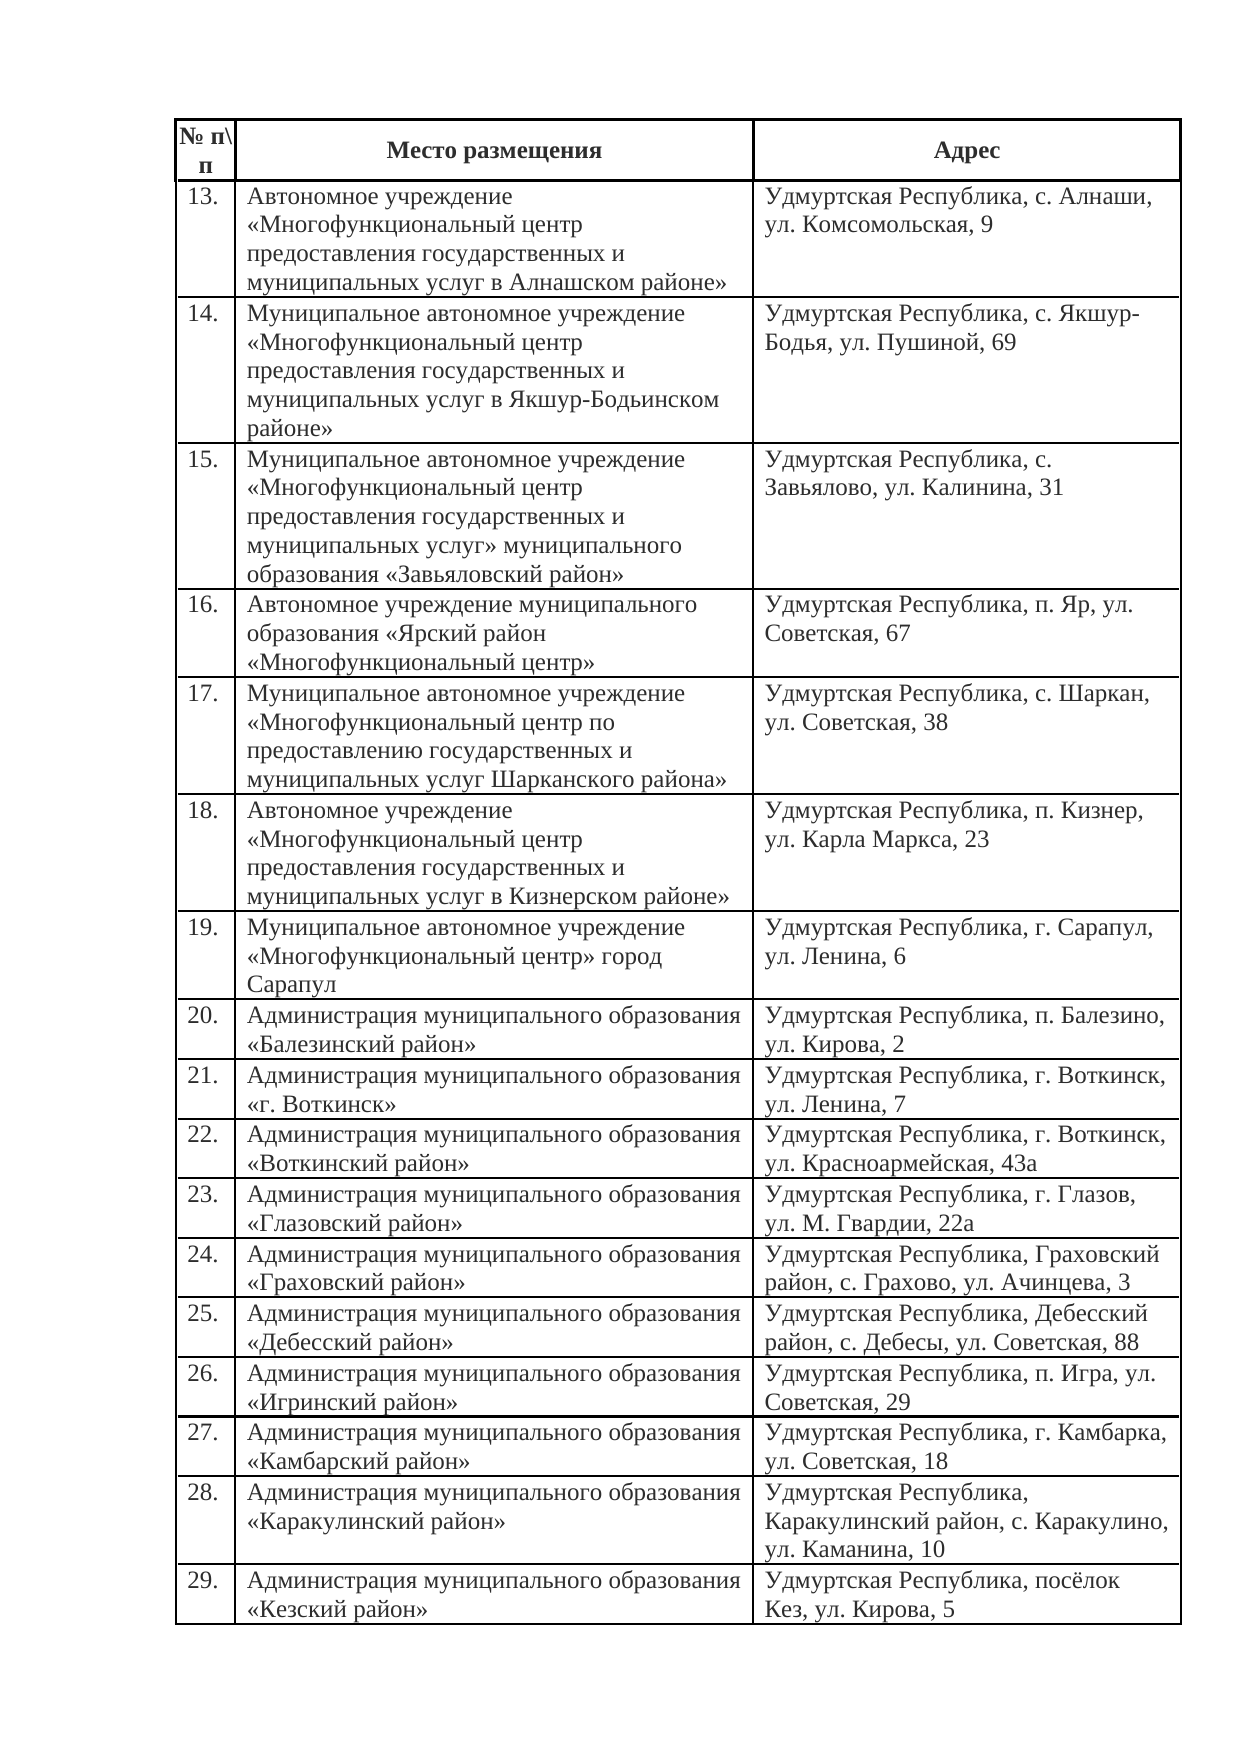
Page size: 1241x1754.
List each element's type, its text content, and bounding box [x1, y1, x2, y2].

table_cell Администрация муниципального образования «Балезинский район» [236, 1000, 752, 1058]
table_cell [177, 589, 234, 676]
table_cell Удмуртская Республика, с. Алнаши, ул. Комсомольская, 9 [754, 182, 1180, 296]
table_cell Удмуртская Республика, г. Воткинск, ул. Ленина, 7 [754, 1058, 1180, 1117]
table_cell Администрация муниципального образования «Каракулинский район» [236, 1477, 752, 1563]
table_cell [177, 180, 234, 296]
table_cell Администрация муниципального образования «Воткинский район» [236, 1120, 752, 1177]
table_cell Администрация муниципального образования «Игринский район» [236, 1358, 752, 1415]
table_header Место размещения [237, 121, 752, 179]
table_header № п\п [177, 121, 234, 179]
table_cell [177, 999, 234, 1058]
table_cell Удмуртская Республика, г. Сарапул, ул. Ленина, 6 [754, 910, 1180, 998]
table_cell [177, 1357, 234, 1415]
table_cell Муниципальное автономное учреждение «Многофункциональный центр предоставления государственных и муниципальных услуг» муниципального образования «Завьяловский район» [236, 444, 752, 587]
table_cell Удмуртская Республика, посёлок Кез, ул. Кирова, 5 [754, 1563, 1180, 1623]
table_cell Удмуртская Республика, г. Воткинск, ул. Красноармейская, 43а [754, 1118, 1180, 1177]
table_cell Администрация муниципального образования «г. Воткинск» [236, 1060, 752, 1117]
table_cell Удмуртская Республика, п. Балезино, ул. Кирова, 2 [754, 998, 1180, 1058]
table_cell [177, 1238, 234, 1296]
table_cell Удмуртская Республика, п. Яр, ул. Советская, 67 [754, 588, 1180, 676]
table_cell Автономное учреждение муниципального образования «Ярский район «Многофункциональный центр» [236, 590, 752, 676]
table_cell [177, 1476, 234, 1563]
table_cell Удмуртская Республика, Граховский район, с. Грахово, ул. Ачинцева, 3 [754, 1237, 1180, 1296]
table_cell [177, 443, 234, 587]
table_cell Удмуртская Республика, с. Якшур-Бодья, ул. Пушиной, 69 [754, 296, 1180, 442]
table_cell Удмуртская Республика, п. Кизнер, ул. Карла Маркса, 23 [754, 793, 1180, 910]
table_cell Администрация муниципального образования «Граховский район» [236, 1239, 752, 1296]
table_cell [177, 1416, 234, 1475]
table_cell Администрация муниципального образования «Дебесский район» [236, 1298, 752, 1356]
table_cell Автономное учреждение «Многофункциональный центр предоставления государственных и муниципальных услуг в Кизнерском районе» [236, 795, 752, 910]
table_cell Удмуртская Республика, г. Глазов, ул. М. Гвардии, 22а [754, 1177, 1180, 1237]
table_cell Удмуртская Республика, с. Шаркан, ул. Советская, 38 [754, 676, 1180, 793]
table_cell Удмуртская Республика, п. Игра, ул. Советская, 29 [754, 1356, 1180, 1415]
table_cell [177, 794, 234, 910]
table_cell [177, 677, 234, 793]
table_cell [177, 297, 234, 442]
table_cell Администрация муниципального образования «Камбарский район» [236, 1418, 752, 1475]
table_cell Муниципальное автономное учреждение «Многофункциональный центр по предоставлению государственных и муниципальных услуг Шарканского района» [236, 678, 752, 793]
table_cell Автономное учреждение «Многофункциональный центр предоставления государственных и муниципальных услуг в Алнашском районе» [236, 182, 752, 296]
table_cell Удмуртская Республика, с. Завьялово, ул. Калинина, 31 [754, 442, 1180, 587]
table_cell Удмуртская Республика, Дебесский район, с. Дебесы, ул. Советская, 88 [754, 1296, 1180, 1356]
table_header Адрес [755, 121, 1179, 179]
table_cell [177, 1119, 234, 1177]
table_cell Муниципальное автономное учреждение «Многофункциональный центр» город Сарапул [236, 912, 752, 998]
table_cell [177, 1564, 234, 1623]
table_cell [177, 1059, 234, 1117]
table_cell Администрация муниципального образования «Глазовский район» [236, 1179, 752, 1237]
table_cell [177, 1297, 234, 1356]
table_cell Удмуртская Республика, Каракулинский район, с. Каракулино, ул. Каманина, 10 [754, 1475, 1180, 1563]
table_cell Муниципальное автономное учреждение «Многофункциональный центр предоставления государственных и муниципальных услуг в Якшур-Бодьинском районе» [236, 298, 752, 442]
table_cell Удмуртская Республика, г. Камбарка, ул. Советская, 18 [754, 1415, 1180, 1475]
table_cell [177, 911, 234, 998]
table_cell [177, 1178, 234, 1237]
table_cell Администрация муниципального образования «Кезский район» [236, 1565, 752, 1623]
